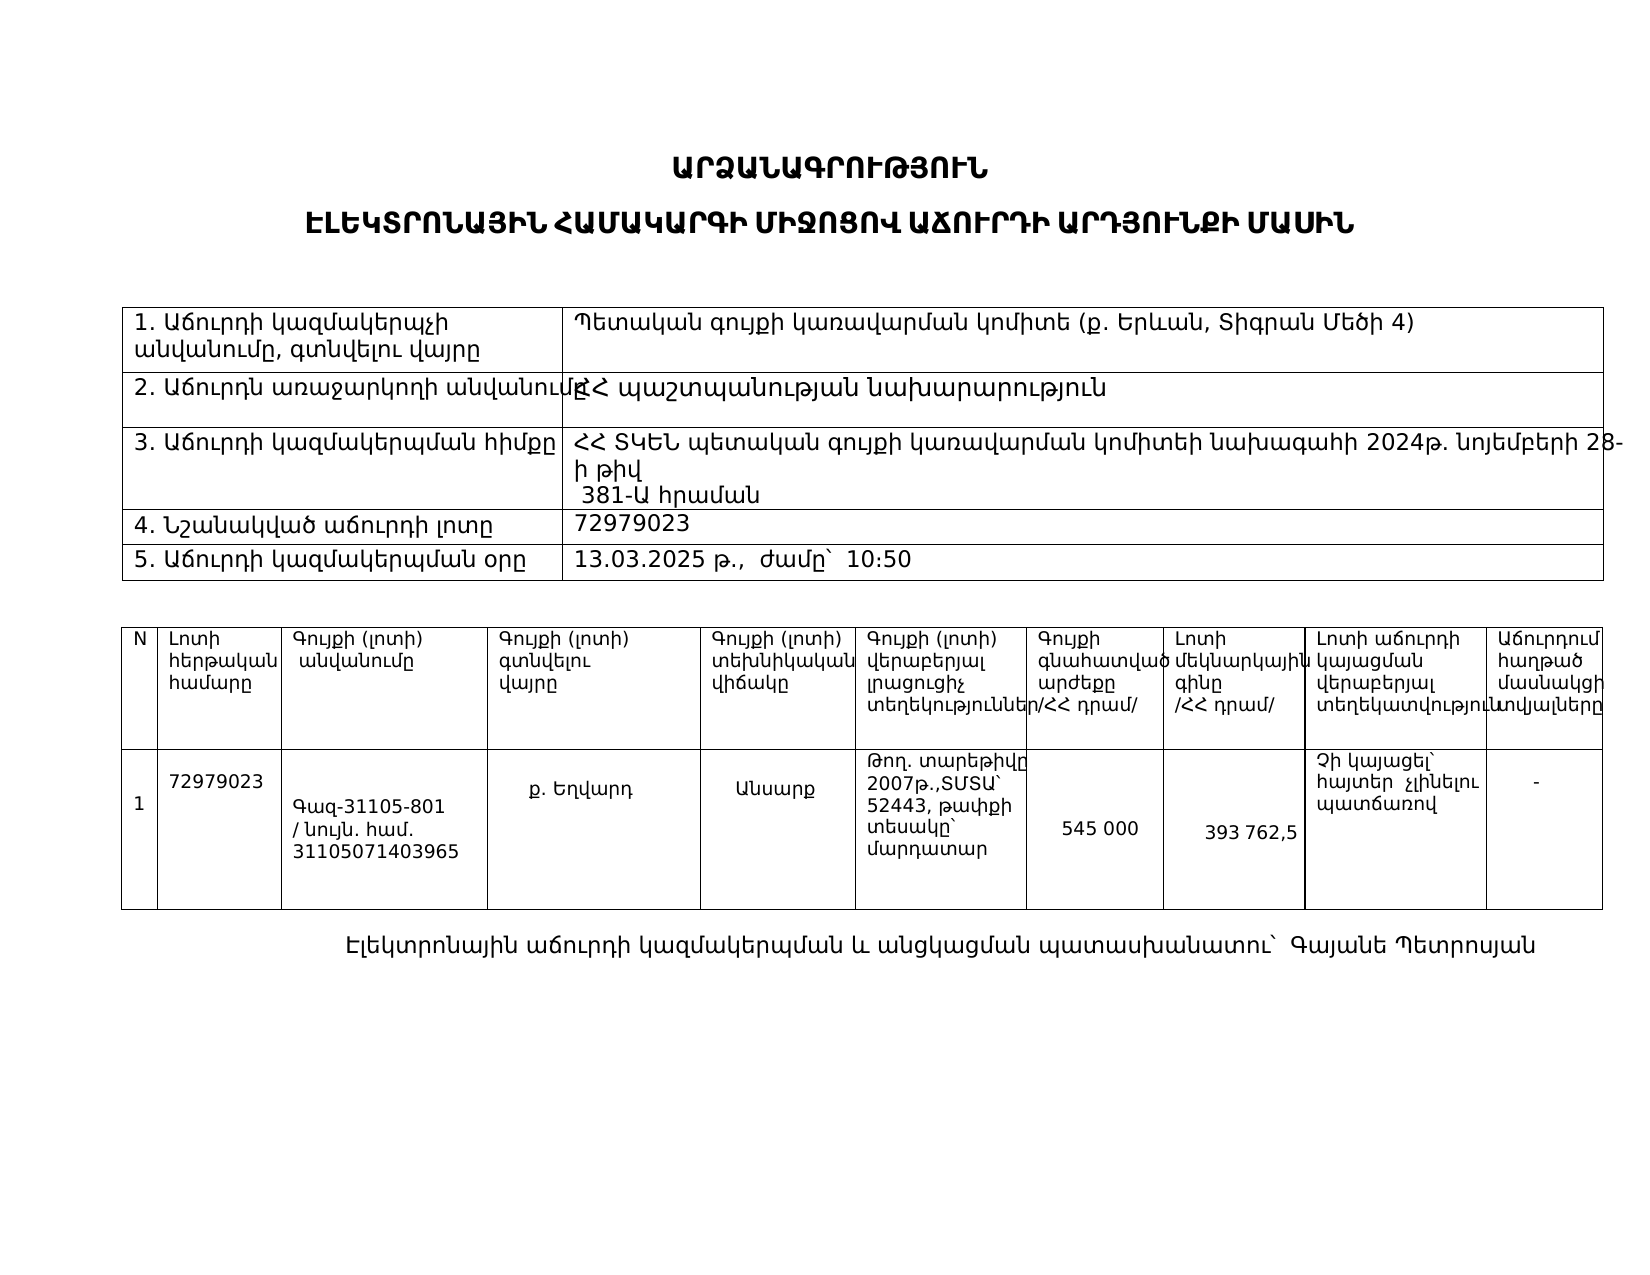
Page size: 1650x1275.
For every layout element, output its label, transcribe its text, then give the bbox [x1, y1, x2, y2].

table_header 1․ Աճուրդի կազմակերպչի անվանումը, գտնվելու վայրը [123, 308, 562, 372]
table_header Լոտի հերթական համարը [158, 628, 281, 749]
text ԷԼԵԿՏՐՈՆԱՅԻՆ ՀԱՄԱԿԱՐԳԻ ՄԻՋՈՑՈՎ ԱՃՈՒՐԴԻ ԱՐԴՅՈՒՆՔԻ ՄԱՍԻՆ [122, 205, 1537, 241]
table_header Գույքի գնահատված արժեքը /ՀՀ դրամ/ [1027, 628, 1163, 749]
table_cell 3․ Աճուրդի կազմակերպման հիմքը [123, 428, 562, 509]
text Էլեկտրոնային աճուրդի կազմակերպման և անցկացման պատասխանատու՝ Գայանե Պետրոսյան [150, 932, 1537, 958]
table_cell ք․ Եղվարդ [488, 750, 700, 909]
table_cell Անսարք [701, 750, 855, 909]
table_cell 72979023 [158, 750, 281, 909]
table_cell Չի կայացել՝ հայտեր չլինելու պատճառով [1306, 750, 1486, 909]
table_cell 1 [122, 750, 157, 909]
table_cell Թող․ տարեթիվը 2007թ․,ՏՄՏԱ՝ 52443, թափքի տեսակը՝ մարդատար [856, 750, 1026, 909]
table_header Գույքի (լոտի) վերաբերյալ լրացուցիչ տեղեկություններ [856, 628, 1026, 749]
table_cell 13․03․2025 թ․, ժամը՝ 10։50 [563, 545, 1603, 580]
table_cell 4․ Նշանակված աճուրդի լոտը [123, 510, 562, 544]
table_cell ՀՀ պաշտպանության նախարարություն [563, 373, 1603, 427]
table_header Աճուրդում հաղթած մասնակցի տվյալները [1487, 628, 1602, 749]
table_cell 72979023 [563, 510, 1603, 544]
table_cell Գազ-31105-801 / նույն․ համ․ 31105071403965 [282, 750, 487, 909]
table_header Լոտի մեկնարկային գինը /ՀՀ դրամ/ [1164, 628, 1304, 749]
table_cell 393 762,5 [1164, 750, 1304, 909]
table_cell - [1487, 750, 1602, 909]
table_cell 2․ Աճուրդն առաջարկողի անվանումը [123, 373, 562, 427]
table_cell ՀՀ ՏԿԵՆ պետական գույքի կառավարման կոմիտեի նախագահի 2024թ․ նոյեմբերի 28-ի թիվ 381-Ա հրաման [563, 428, 1603, 509]
table_cell 545 000 [1027, 750, 1163, 909]
table_header Գույքի (լոտի) անվանումը [282, 628, 487, 749]
table_header Գույքի (լոտի) տեխնիկական վիճակը [701, 628, 855, 749]
table_header N [122, 628, 157, 749]
text ԱՐՁԱՆԱԳՐՈՒԹՅՈՒՆ [122, 150, 1537, 186]
table_header Գույքի (լոտի) գտնվելու վայրը [488, 628, 700, 749]
table_cell 5․ Աճուրդի կազմակերպման օրը [123, 545, 562, 580]
table_header Լոտի աճուրդի կայացման վերաբերյալ տեղեկատվություն [1306, 628, 1486, 749]
table_header Պետական գույքի կառավարման կոմիտե (ք․ Երևան, Տիգրան Մեծի 4) [563, 308, 1603, 372]
